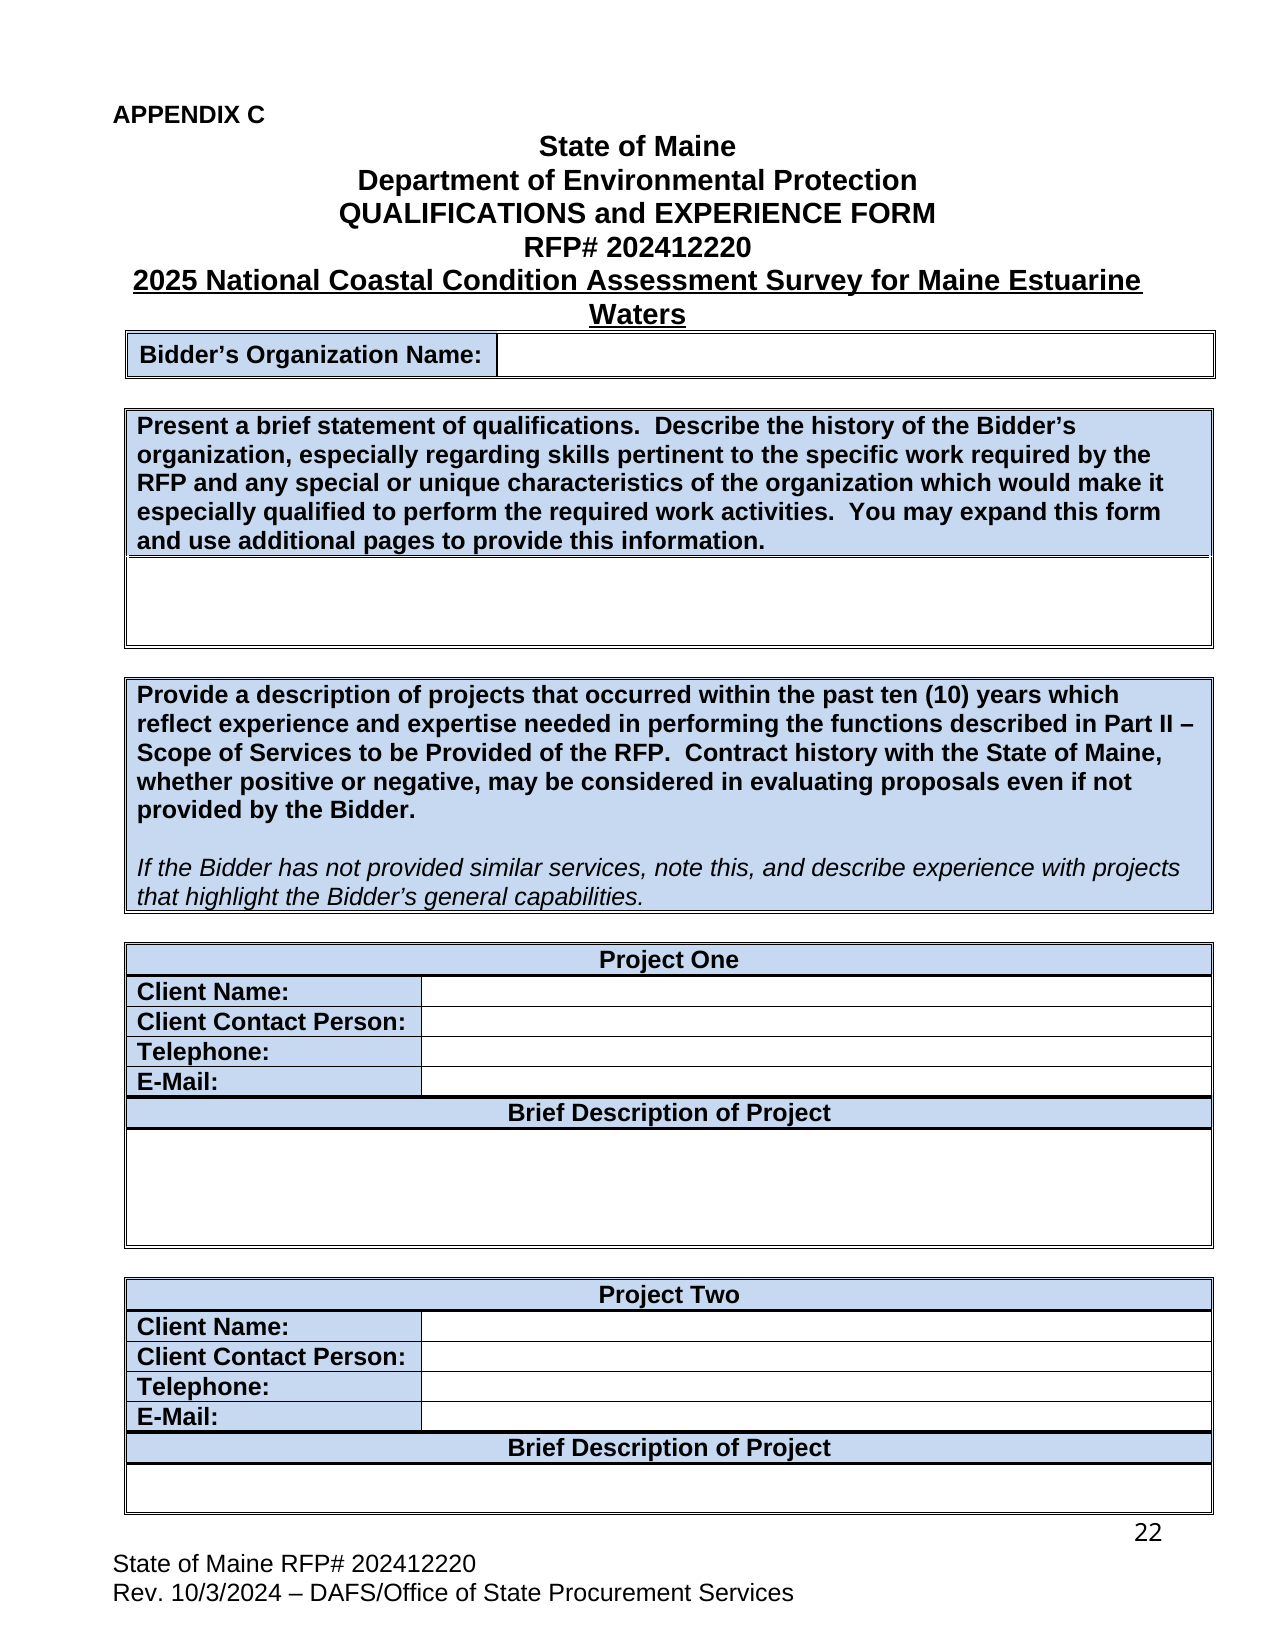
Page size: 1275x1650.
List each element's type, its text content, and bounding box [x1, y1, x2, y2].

table_cell E-Mail: [127, 1067, 421, 1095]
table_cell Client Contact Person: [127, 1342, 421, 1371]
table_cell [422, 1037, 1211, 1066]
text APPENDIX C [112, 100, 1162, 129]
table_cell [422, 1067, 1211, 1095]
text RFP# 202412220 [112, 230, 1162, 263]
table_cell Telephone: [127, 1372, 421, 1401]
table_cell [422, 977, 1211, 1006]
table_cell [422, 1402, 1211, 1430]
table_header [498, 334, 1213, 376]
table_cell [422, 1372, 1211, 1401]
table_cell Brief Description of Project [127, 1099, 1211, 1127]
table_header Project Two [127, 1280, 1211, 1309]
table_cell Client Contact Person: [127, 1007, 421, 1036]
table_cell [127, 555, 1211, 645]
table_cell Client Name: [127, 1312, 421, 1341]
table_header Present a brief statement of qualifications. Describe the history of the Bidder’s organization, especially regarding skills pertinent to the specific work required by the RFP and any special or unique characteristics of the organization which would make it especially qualified to perform the required work activities. You may expand this form and use additional pages to provide this information. [127, 411, 1211, 555]
table_cell Client Name: [127, 977, 421, 1006]
text Department of Environmental Protection [112, 163, 1162, 196]
table_cell [422, 1007, 1211, 1036]
table_cell Telephone: [127, 1037, 421, 1066]
text State of Maine [112, 129, 1162, 163]
table_cell [127, 1465, 1211, 1512]
table_header Provide a description of projects that occurred within the past ten (10) years which reflect experience and expertise needed in performing the functions described in Part II – Scope of Services to be Provided of the RFP. Contract history with the State of Maine, whether positive or negative, may be considered in evaluating proposals even if not provided by the Bidder. If the Bidder has not provided similar services, note this, and describe experience with projects that highlight the Bidder’s general capabilities. [127, 680, 1211, 910]
text 2025 National Coastal Condition Assessment Survey for Maine Estuarine Waters [112, 263, 1162, 330]
table_cell E-Mail: [127, 1402, 421, 1430]
table_header Bidder’s Organization Name: [128, 334, 496, 376]
table_cell [422, 1312, 1211, 1341]
subtitle QUALIFICATIONS and EXPERIENCE FORM [112, 196, 1162, 230]
table_cell [422, 1342, 1211, 1371]
table_cell [127, 1130, 1211, 1245]
table_cell Brief Description of Project [127, 1434, 1211, 1462]
table_header Project One [127, 945, 1211, 974]
